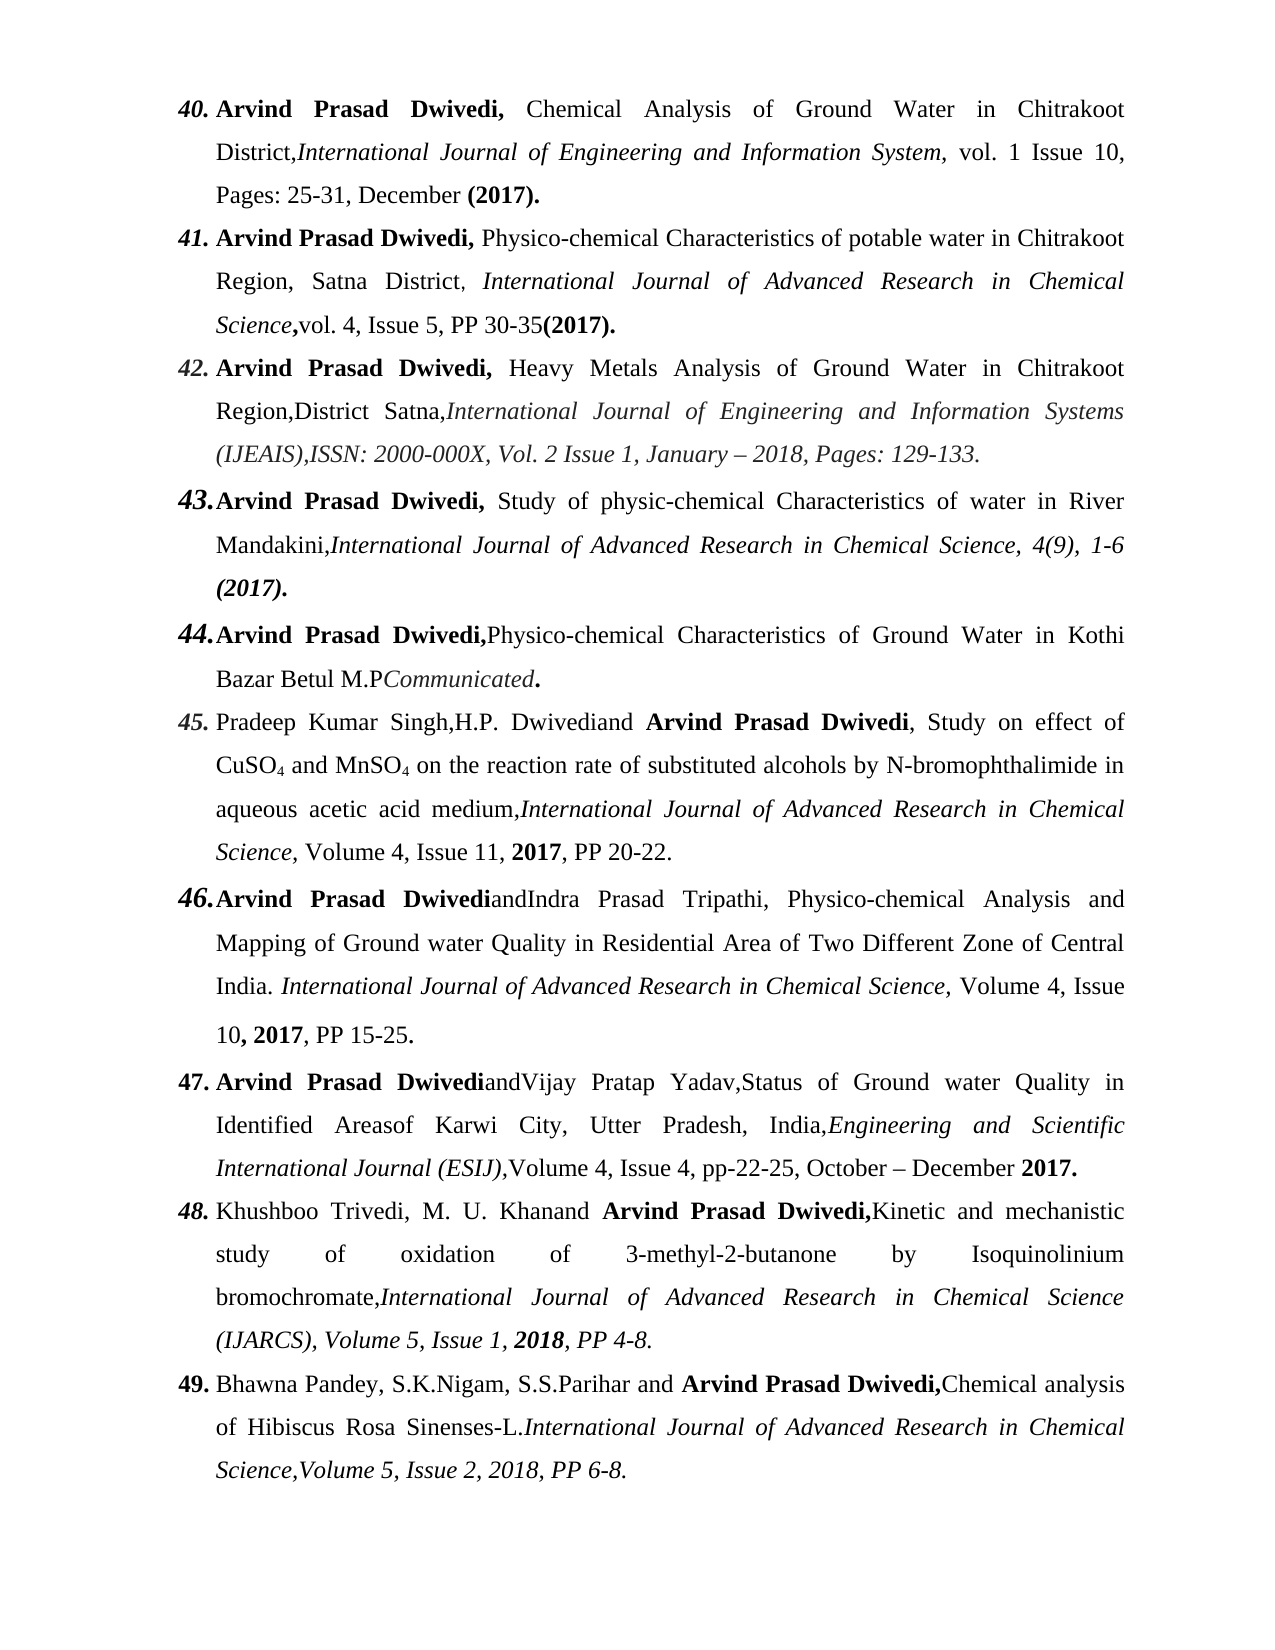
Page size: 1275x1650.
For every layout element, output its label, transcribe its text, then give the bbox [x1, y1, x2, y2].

list Arvind Prasad Dwivedi,Physico-chemical Characteristics of Ground Water in Kothi Bazar Betul M.PCommunicated. [178, 616, 1125, 693]
list Arvind Prasad Dwivedi, Heavy Metals Analysis of Ground Water in Chitrakoot Region,District Satna,International Journal of Engineering and Information Systems (IJEAIS),ISSN: 2000-000X, Vol. 2 Issue 1, January – 2018, Pages: 129-133. [178, 353, 1125, 468]
list Bhawna Pandey, S.K.Nigam, S.S.Parihar and Arvind Prasad Dwivedi,Chemical analysis of Hibiscus Rosa Sinenses-L.International Journal of Advanced Research in Chemical Science,Volume 5, Issue 2, 2018, PP 6-8. [178, 1369, 1125, 1484]
list Arvind Prasad DwivediandIndra Prasad Tripathi, Physico-chemical Analysis and Mapping of Ground water Quality in Residential Area of Two Different Zone of Central India. International Journal of Advanced Research in Chemical Science, Volume 4, Issue 10, 2017, PP 15-25. [178, 880, 1125, 1050]
list Arvind Prasad Dwivedi, Study of physic-chemical Characteristics of water in River Mandakini,International Journal of Advanced Research in Chemical Science, 4(9), 1-6 (2017). [178, 482, 1125, 602]
list Khushboo Trivedi, M. U. Khanand Arvind Prasad Dwivedi,Kinetic and mechanistic study of oxidation of 3-methyl-2-butanone by Isoquinolinium bromochromate,International Journal of Advanced Research in Chemical Science (IJARCS), Volume 5, Issue 1, 2018, PP 4-8. [178, 1196, 1125, 1354]
list Pradeep Kumar Singh,H.P. Dwivediand Arvind Prasad Dwivedi, Study on effect of CuSO4 and MnSO4 on the reaction rate of substituted alcohols by N-bromophthalimide in aqueous acetic acid medium,International Journal of Advanced Research in Chemical Science, Volume 4, Issue 11, 2017, PP 20-22. [178, 707, 1125, 866]
list Arvind Prasad DwivediandVijay Pratap Yadav,Status of Ground water Quality in Identified Areasof Karwi City, Utter Pradesh, India,Engineering and Scientific International Journal (ESIJ),Volume 4, Issue 4, pp-22-25, October – December 2017. [178, 1067, 1125, 1182]
list Arvind Prasad Dwivedi, Physico-chemical Characteristics of potable water in Chitrakoot Region, Satna District, International Journal of Advanced Research in Chemical Science,vol. 4, Issue 5, PP 30-35(2017). [178, 223, 1125, 338]
list Arvind Prasad Dwivedi, Chemical Analysis of Ground Water in Chitrakoot District,International Journal of Engineering and Information System, vol. 1 Issue 10, Pages: 25-31, December (2017). [178, 94, 1125, 209]
